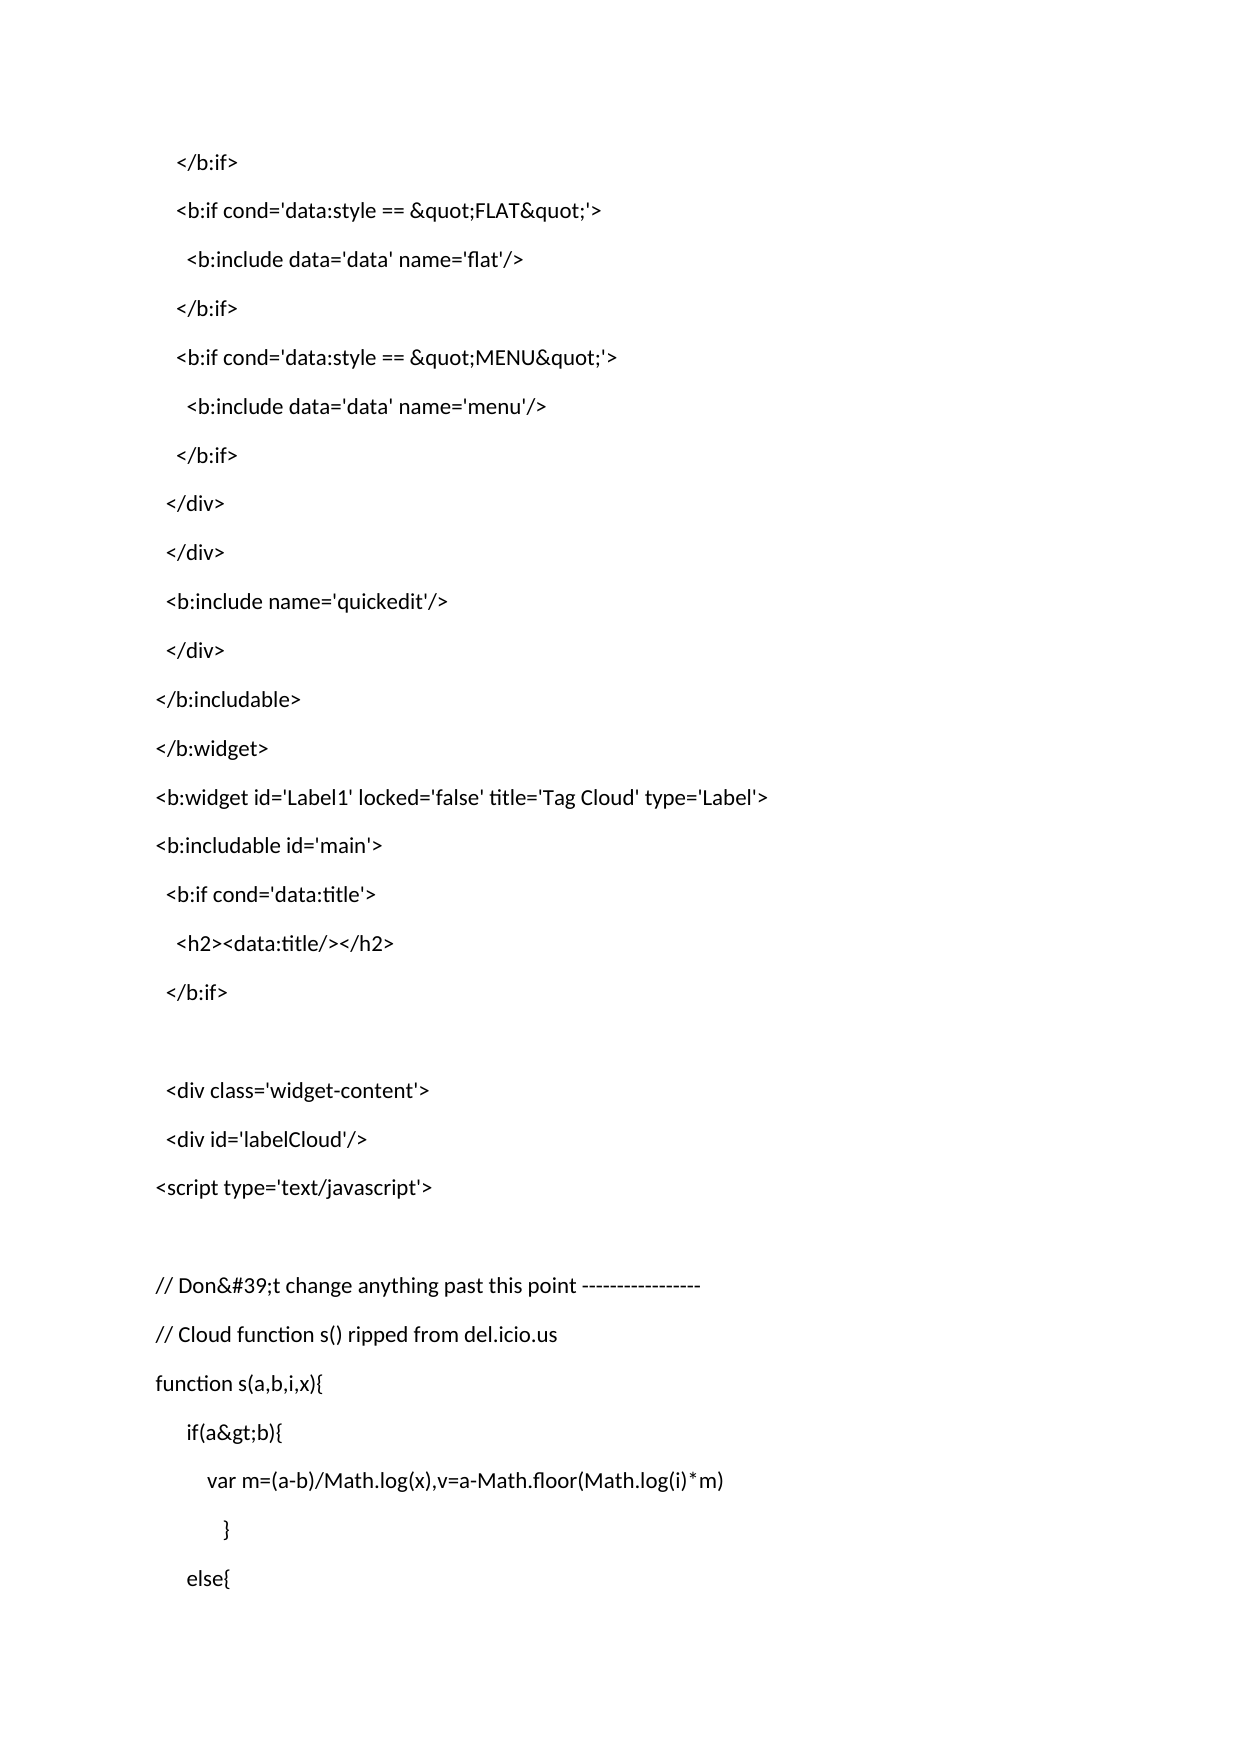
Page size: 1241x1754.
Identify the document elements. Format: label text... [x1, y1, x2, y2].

text var m=(a-b)/Math.log(x),v=a-Math.floor(Math.log(i)*m) [155, 1467, 1122, 1495]
text </b:includable> [155, 685, 1122, 713]
text </b:if> [155, 148, 1122, 176]
text </b:if> [155, 294, 1122, 322]
text <b:includable id='main'> [155, 832, 1122, 859]
text <div class='widget-content'> [155, 1076, 1122, 1104]
text </div> [155, 489, 1122, 518]
text <b:if cond='data:style == &quot;FLAT&quot;'> [155, 196, 1122, 224]
text // Cloud function s() ripped from del.icio.us [155, 1320, 1122, 1348]
text <b:if cond='data:style == &quot;MENU&quot;'> [155, 343, 1122, 371]
text <b:include name='quickedit'/> [155, 587, 1122, 615]
text function s(a,b,i,x){ [155, 1369, 1122, 1397]
text else{ [155, 1564, 1122, 1592]
text <script type='text/javascript'> [155, 1173, 1122, 1202]
text if(a&gt;b){ [155, 1418, 1122, 1446]
text </div> [155, 538, 1122, 566]
text <h2><data:title/></h2> [155, 929, 1122, 957]
text <b:include data='data' name='flat'/> [155, 245, 1122, 273]
text </b:if> [155, 978, 1122, 1006]
text } [155, 1516, 1122, 1543]
text </b:if> [155, 441, 1122, 469]
text // Don&#39;t change anything past this point ----------------- [155, 1271, 1122, 1299]
text <div id='labelCloud'/> [155, 1125, 1122, 1153]
text <b:include data='data' name='menu'/> [155, 392, 1122, 420]
text <b:widget id='Label1' locked='false' title='Tag Cloud' type='Label'> [155, 783, 1122, 811]
text </b:widget> [155, 734, 1122, 762]
text <b:if cond='data:title'> [155, 880, 1122, 908]
text </div> [155, 636, 1122, 664]
